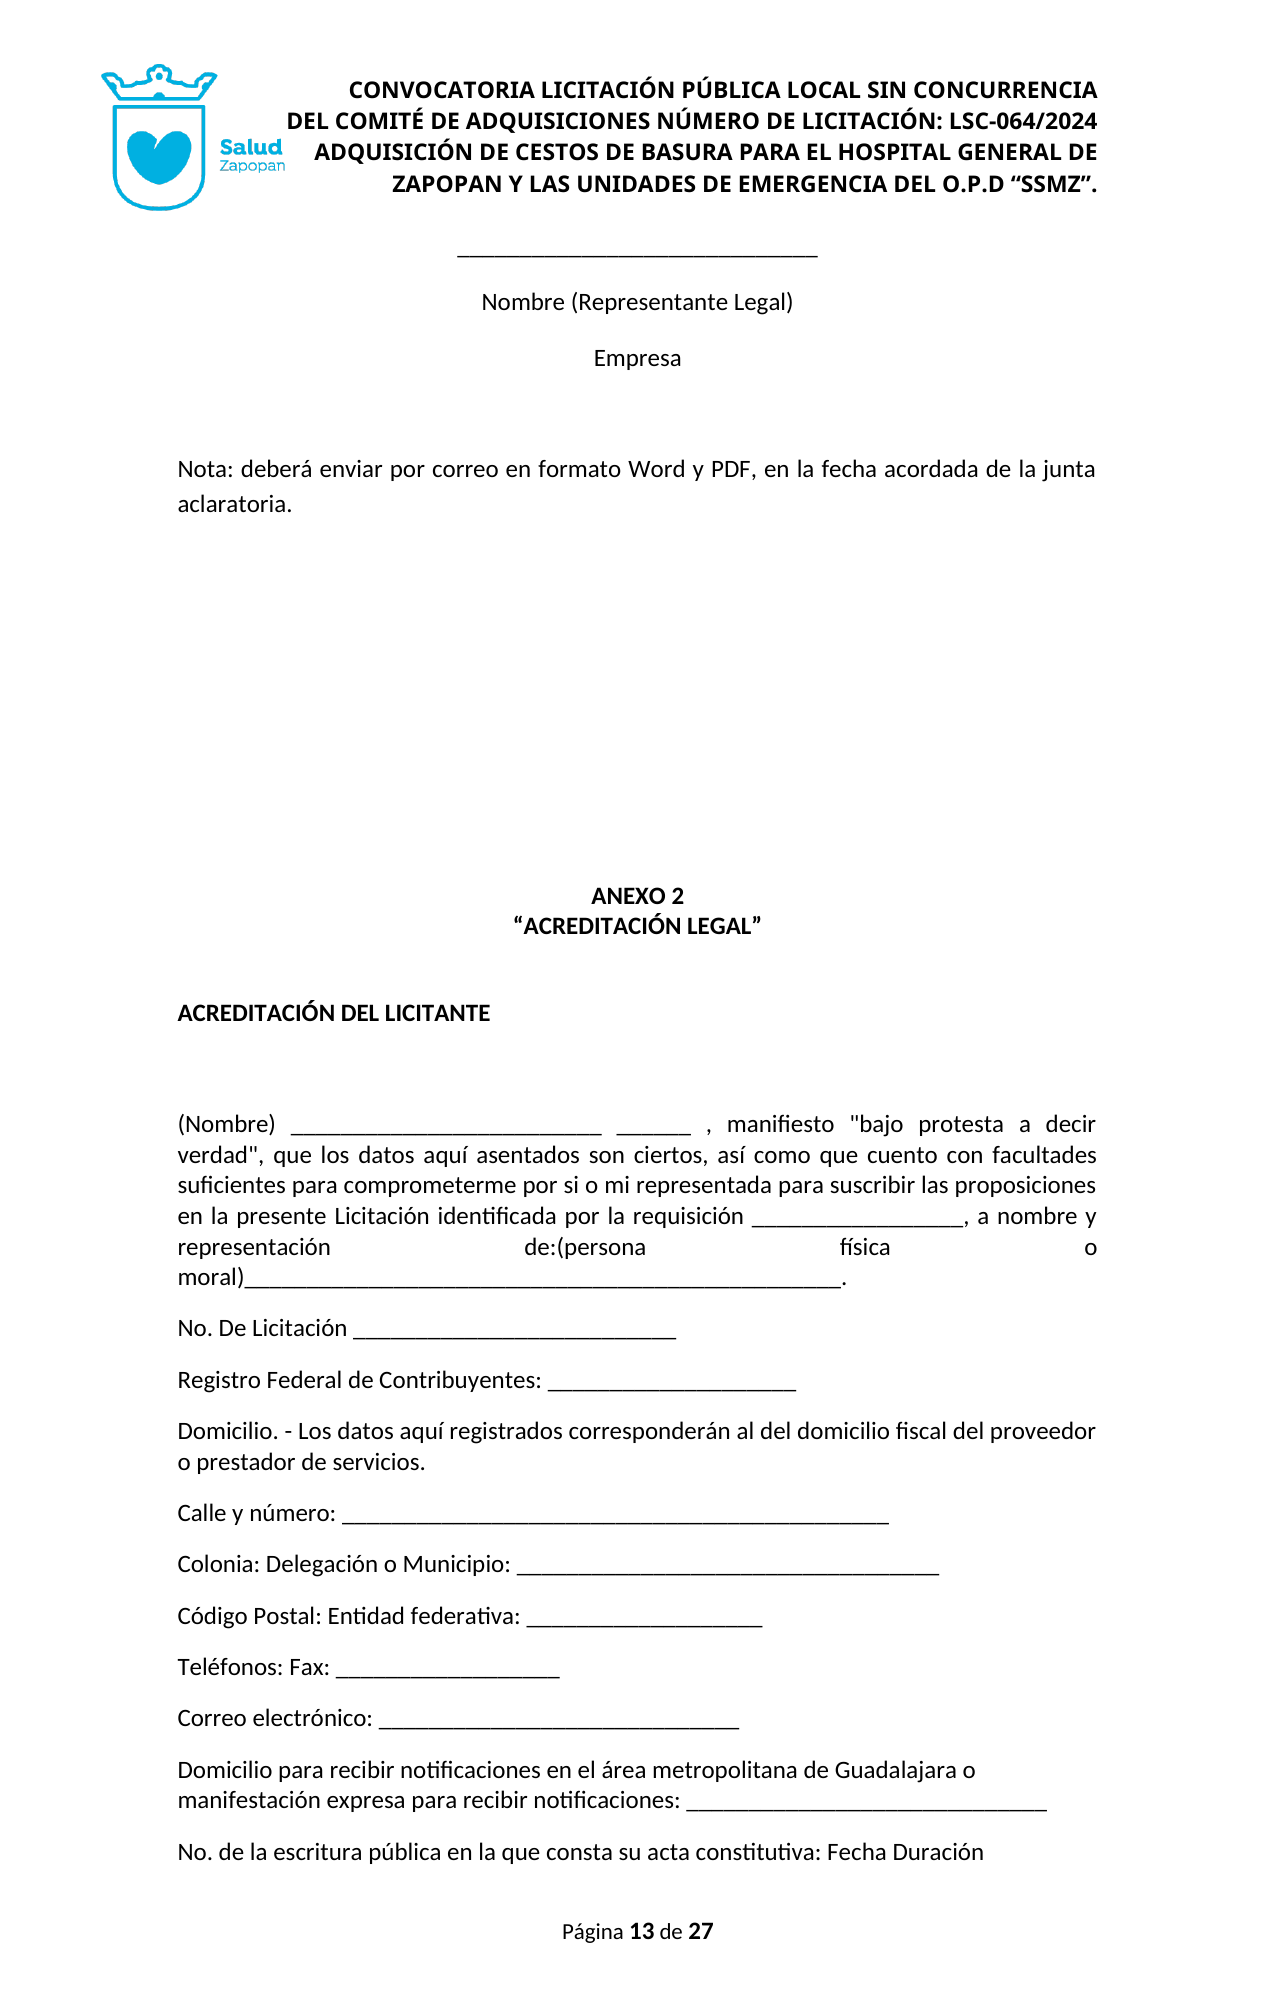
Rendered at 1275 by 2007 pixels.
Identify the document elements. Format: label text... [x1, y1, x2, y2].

text ACREDITACIÓN DEL LICITANTE [177, 997, 1098, 1027]
text No. De Licitación __________________________ [177, 1312, 1098, 1343]
text ANEXO 2 [177, 880, 1098, 911]
text Domicilio para recibir notificaciones en el área metropolitana de Guadalajara o manifestación expresa para recibir notificaciones: _____________________________ [177, 1754, 1098, 1815]
picture [97, 63, 290, 220]
text (Nombre) _________________________ ______ , manifiesto "bajo protesta a decir verdad", que los datos aquí asentados son ciertos, así como que cuento con facultades suficientes para comprometerme por si o mi representada para suscribir las proposiciones en la presente Licitación identificada por la requisición _________________, a nombre y representación de:(persona física o moral)________________________________________________. [177, 1108, 1098, 1292]
text “ACREDITACIÓN LEGAL” [177, 911, 1098, 941]
text No. de la escritura pública en la que consta su acta constitutiva: Fecha Duración [177, 1836, 1098, 1866]
picture [108, 68, 211, 96]
text _____________________________ [177, 230, 1098, 261]
text Teléfonos: Fax: __________________ [177, 1651, 1098, 1682]
text Nota: deberá enviar por correo en formato Word y PDF, en la fecha acordada de la junta aclaratoria. [177, 453, 1098, 519]
text Calle y número: ____________________________________________ [177, 1497, 1098, 1528]
text Código Postal: Entidad federativa: ___________________ [177, 1600, 1098, 1630]
text Nombre (Representante Legal) [177, 286, 1098, 316]
text Empresa [177, 342, 1098, 372]
text Colonia: Delegación o Municipio: __________________________________ [177, 1548, 1098, 1579]
text Domicilio. - Los datos aquí registrados corresponderán al del domicilio fiscal del proveedor o prestador de servicios. [177, 1415, 1098, 1476]
text Registro Federal de Contribuyentes: ____________________ [177, 1364, 1098, 1394]
text Correo electrónico: _____________________________ [177, 1702, 1098, 1733]
